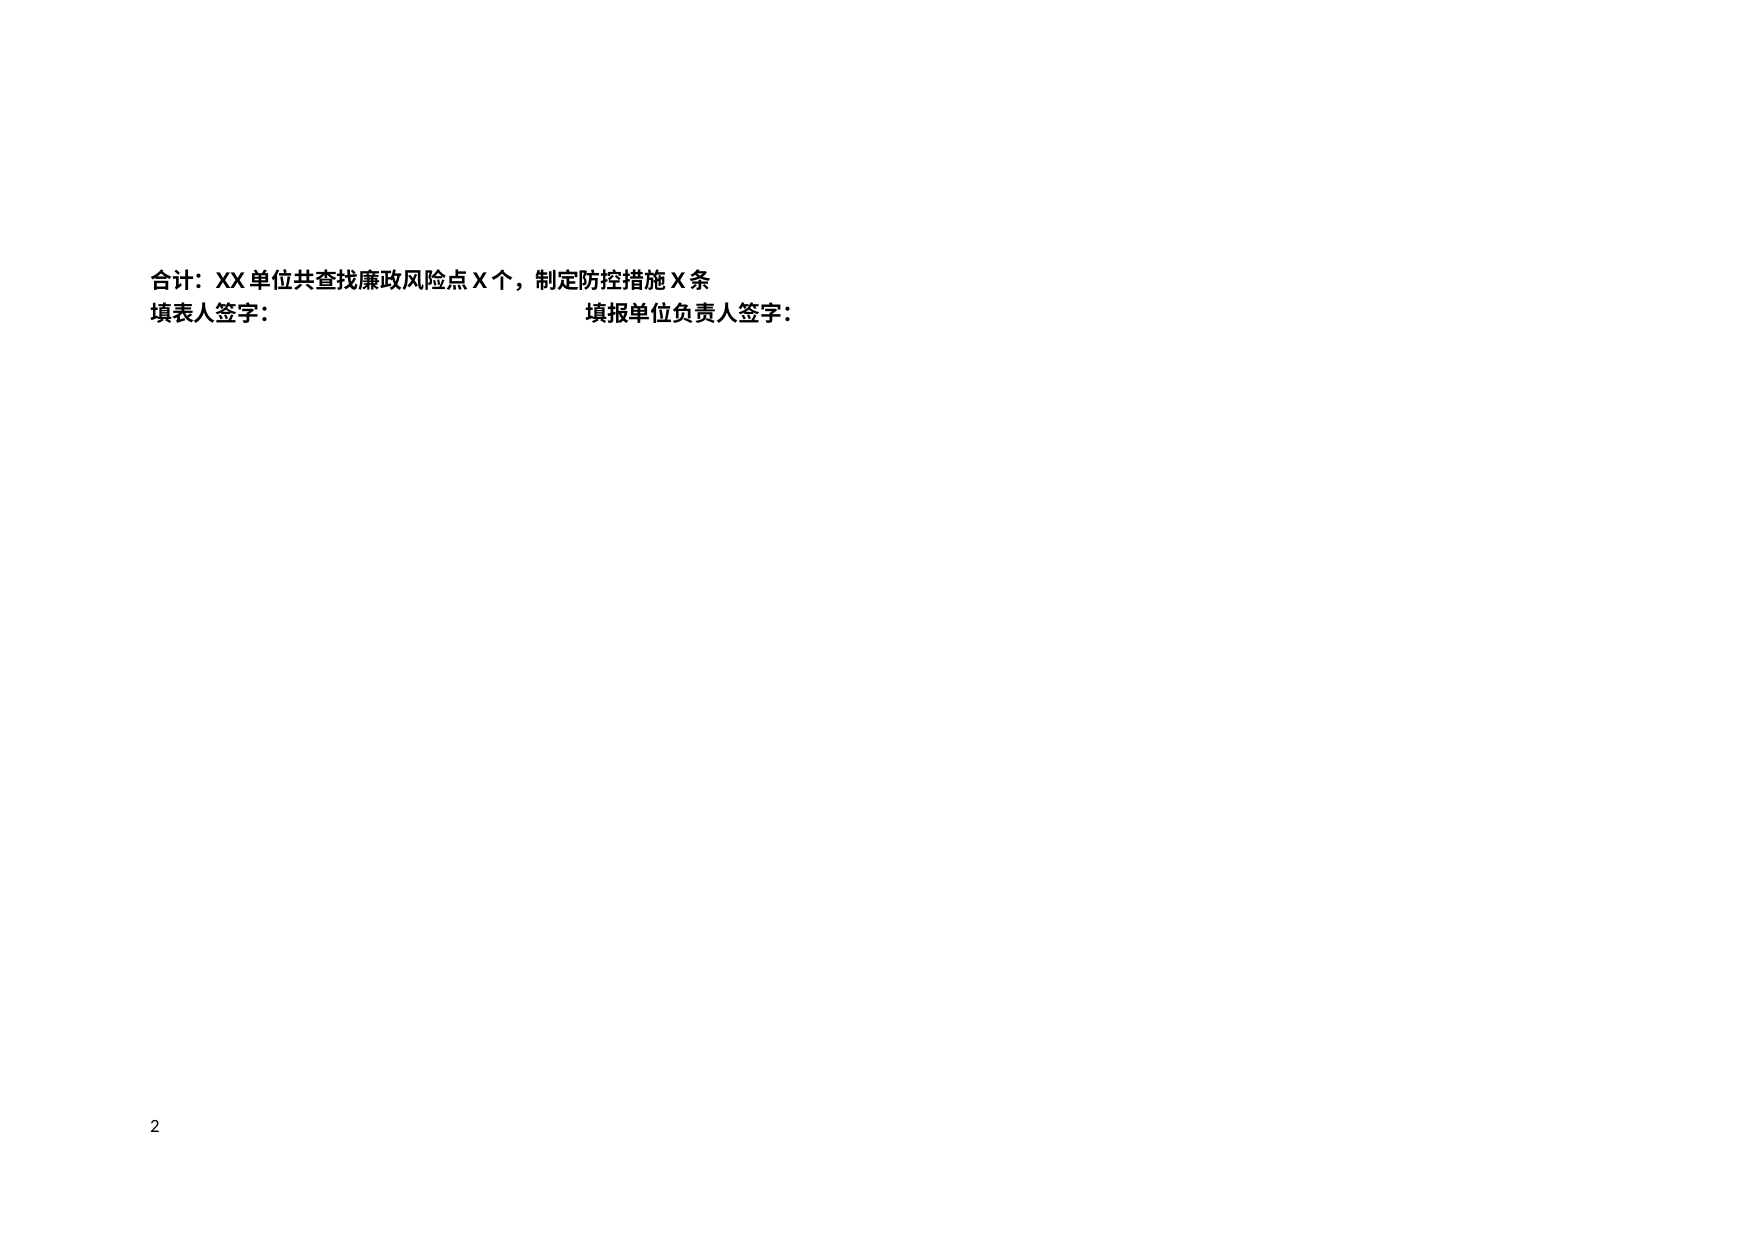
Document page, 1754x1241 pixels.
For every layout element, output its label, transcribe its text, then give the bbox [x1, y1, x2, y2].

text 合计：XX单位共查找廉政风险点X个，制定防控措施X条 [150, 263, 1604, 295]
text 填表人签字： 填报单位负责人签字： [150, 295, 1604, 328]
